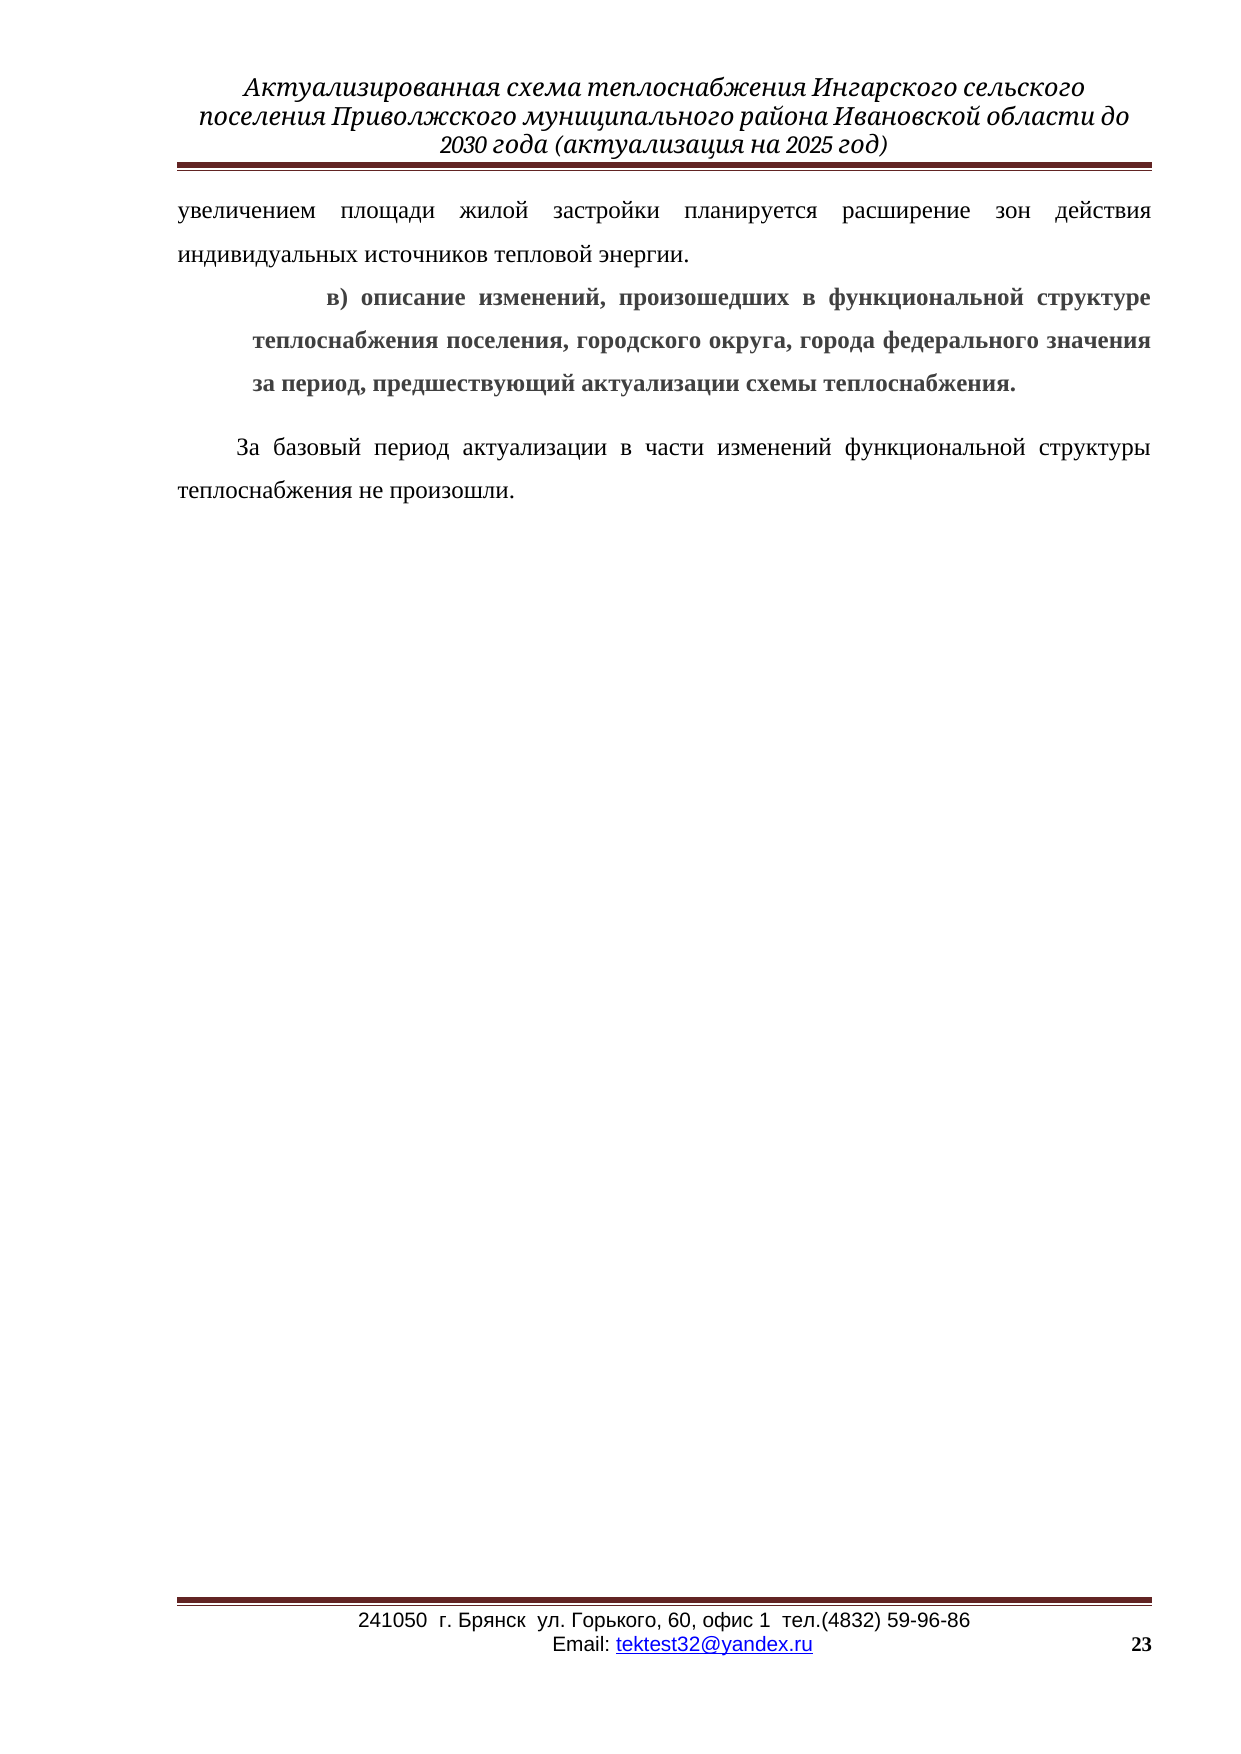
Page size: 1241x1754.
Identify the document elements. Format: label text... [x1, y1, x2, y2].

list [177, 196, 1152, 267]
subtitle в) описание изменений, произошедших в функциональной структуре теплоснабжения поселения, городского округа, города федерального значения за период, предшествующий актуализации схемы теплоснабжения. [252, 282, 1152, 397]
list За базовый период актуализации в части изменений функциональной структуры теплоснабжения не произошли. [177, 432, 1152, 504]
